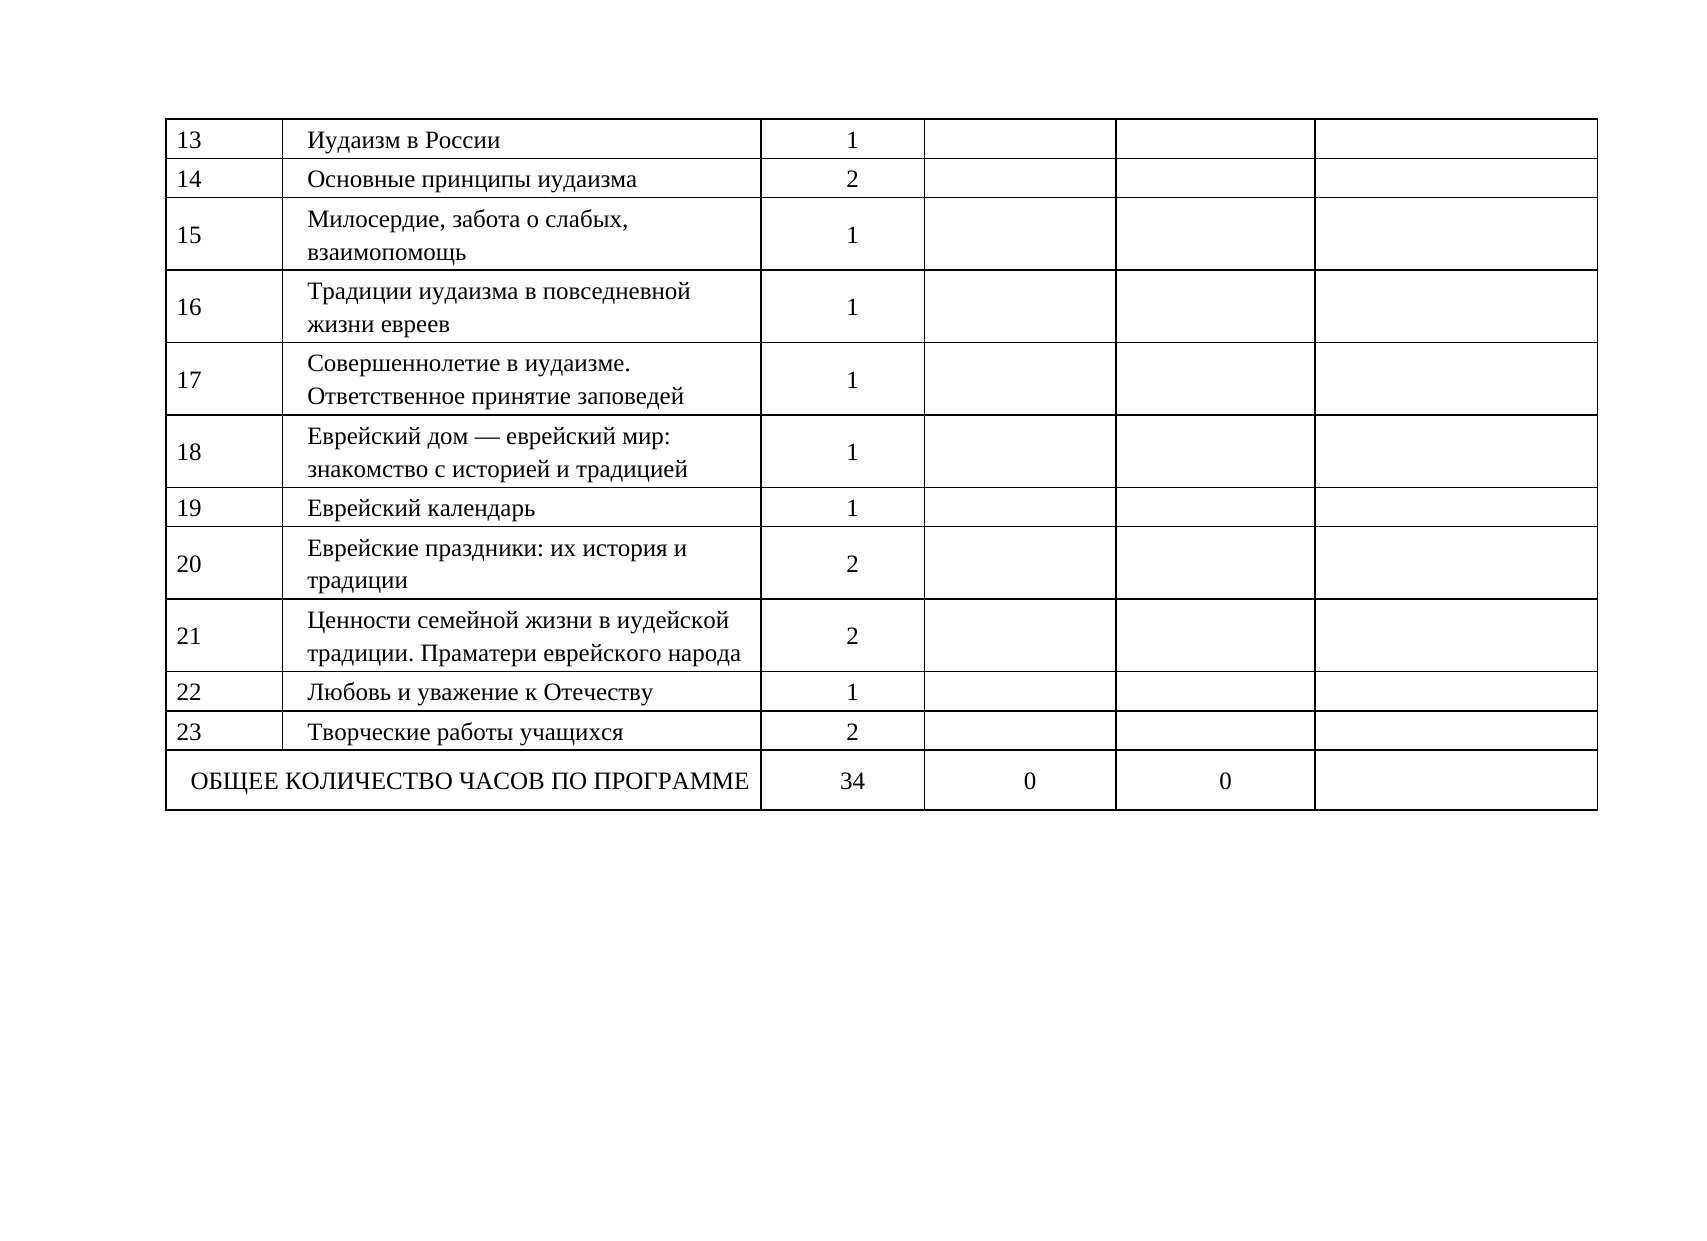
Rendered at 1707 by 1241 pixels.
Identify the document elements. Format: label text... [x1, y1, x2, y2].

table_cell Творческие работы учащихся [283, 712, 760, 749]
table_cell 23 [167, 712, 282, 749]
table_cell [1117, 198, 1314, 269]
table_cell [925, 343, 1115, 414]
table_cell [925, 198, 1115, 269]
table_cell [1316, 672, 1597, 710]
table_cell [925, 712, 1115, 749]
table_cell [1117, 159, 1314, 197]
table_cell 20 [167, 527, 282, 598]
table_cell [1316, 751, 1597, 809]
table_cell [1117, 416, 1314, 486]
table_cell 2 [762, 600, 924, 671]
table_cell [925, 488, 1115, 526]
table_cell Милосердие, забота о слабых, взаимопомощь [283, 198, 760, 269]
table_cell 21 [167, 600, 282, 671]
table_cell [925, 672, 1115, 710]
table_cell 0 [1117, 751, 1314, 809]
table_cell [1316, 488, 1597, 526]
table_cell [1316, 712, 1597, 749]
table_cell Еврейский дом — еврейский мир: знакомство с историей и традицией [283, 416, 760, 486]
table_cell Еврейский календарь [283, 488, 760, 526]
table_cell [925, 120, 1115, 157]
table_cell [1316, 600, 1597, 671]
table_cell 1 [762, 416, 924, 486]
table_cell Иудаизм в России [283, 120, 760, 157]
table_cell [1316, 343, 1597, 414]
table_cell Основные принципы иудаизма [283, 159, 760, 197]
table_cell 18 [167, 416, 282, 486]
table_cell [925, 527, 1115, 598]
table_cell ОБЩЕЕ КОЛИЧЕСТВО ЧАСОВ ПО ПРОГРАММЕ [167, 751, 760, 809]
table_cell 2 [762, 159, 924, 197]
table_cell 1 [762, 343, 924, 414]
table_cell 1 [762, 198, 924, 269]
table_cell [925, 159, 1115, 197]
table_cell [1316, 271, 1597, 342]
table_cell 2 [762, 712, 924, 749]
table_cell 13 [167, 120, 282, 157]
table_cell [1117, 527, 1314, 598]
table_cell [1316, 198, 1597, 269]
table_cell [925, 600, 1115, 671]
table_cell [1117, 712, 1314, 749]
table_cell [1117, 271, 1314, 342]
table_cell Любовь и уважение к Отечеству [283, 672, 760, 710]
table_cell 1 [762, 488, 924, 526]
table_cell [1117, 600, 1314, 671]
table_cell 1 [762, 120, 924, 157]
table_cell [925, 271, 1115, 342]
table_cell 1 [762, 271, 924, 342]
table_cell [1316, 159, 1597, 197]
table_cell Традиции иудаизма в повседневной жизни евреев [283, 271, 760, 342]
table_cell [1117, 343, 1314, 414]
table_cell 14 [167, 159, 282, 197]
table_cell 2 [762, 527, 924, 598]
table_cell 1 [762, 672, 924, 710]
table_cell [925, 416, 1115, 486]
table_cell Еврейские праздники: их история и традиции [283, 527, 760, 598]
table_cell [1117, 672, 1314, 710]
table_cell 22 [167, 672, 282, 710]
table_cell [1117, 120, 1314, 157]
table_cell 34 [762, 751, 924, 809]
table_cell Совершеннолетие в иудаизме. Ответственное принятие заповедей [283, 343, 760, 414]
table_cell [1117, 488, 1314, 526]
table_cell 17 [167, 343, 282, 414]
table_cell 16 [167, 271, 282, 342]
table_cell 0 [925, 751, 1115, 809]
table_cell Ценности семейной жизни в иудейской традиции. Праматери еврейского народа [283, 600, 760, 671]
table_cell 19 [167, 488, 282, 526]
table_cell 15 [167, 198, 282, 269]
table_cell [1316, 416, 1597, 486]
table_cell [1316, 120, 1597, 157]
table_cell [1316, 527, 1597, 598]
